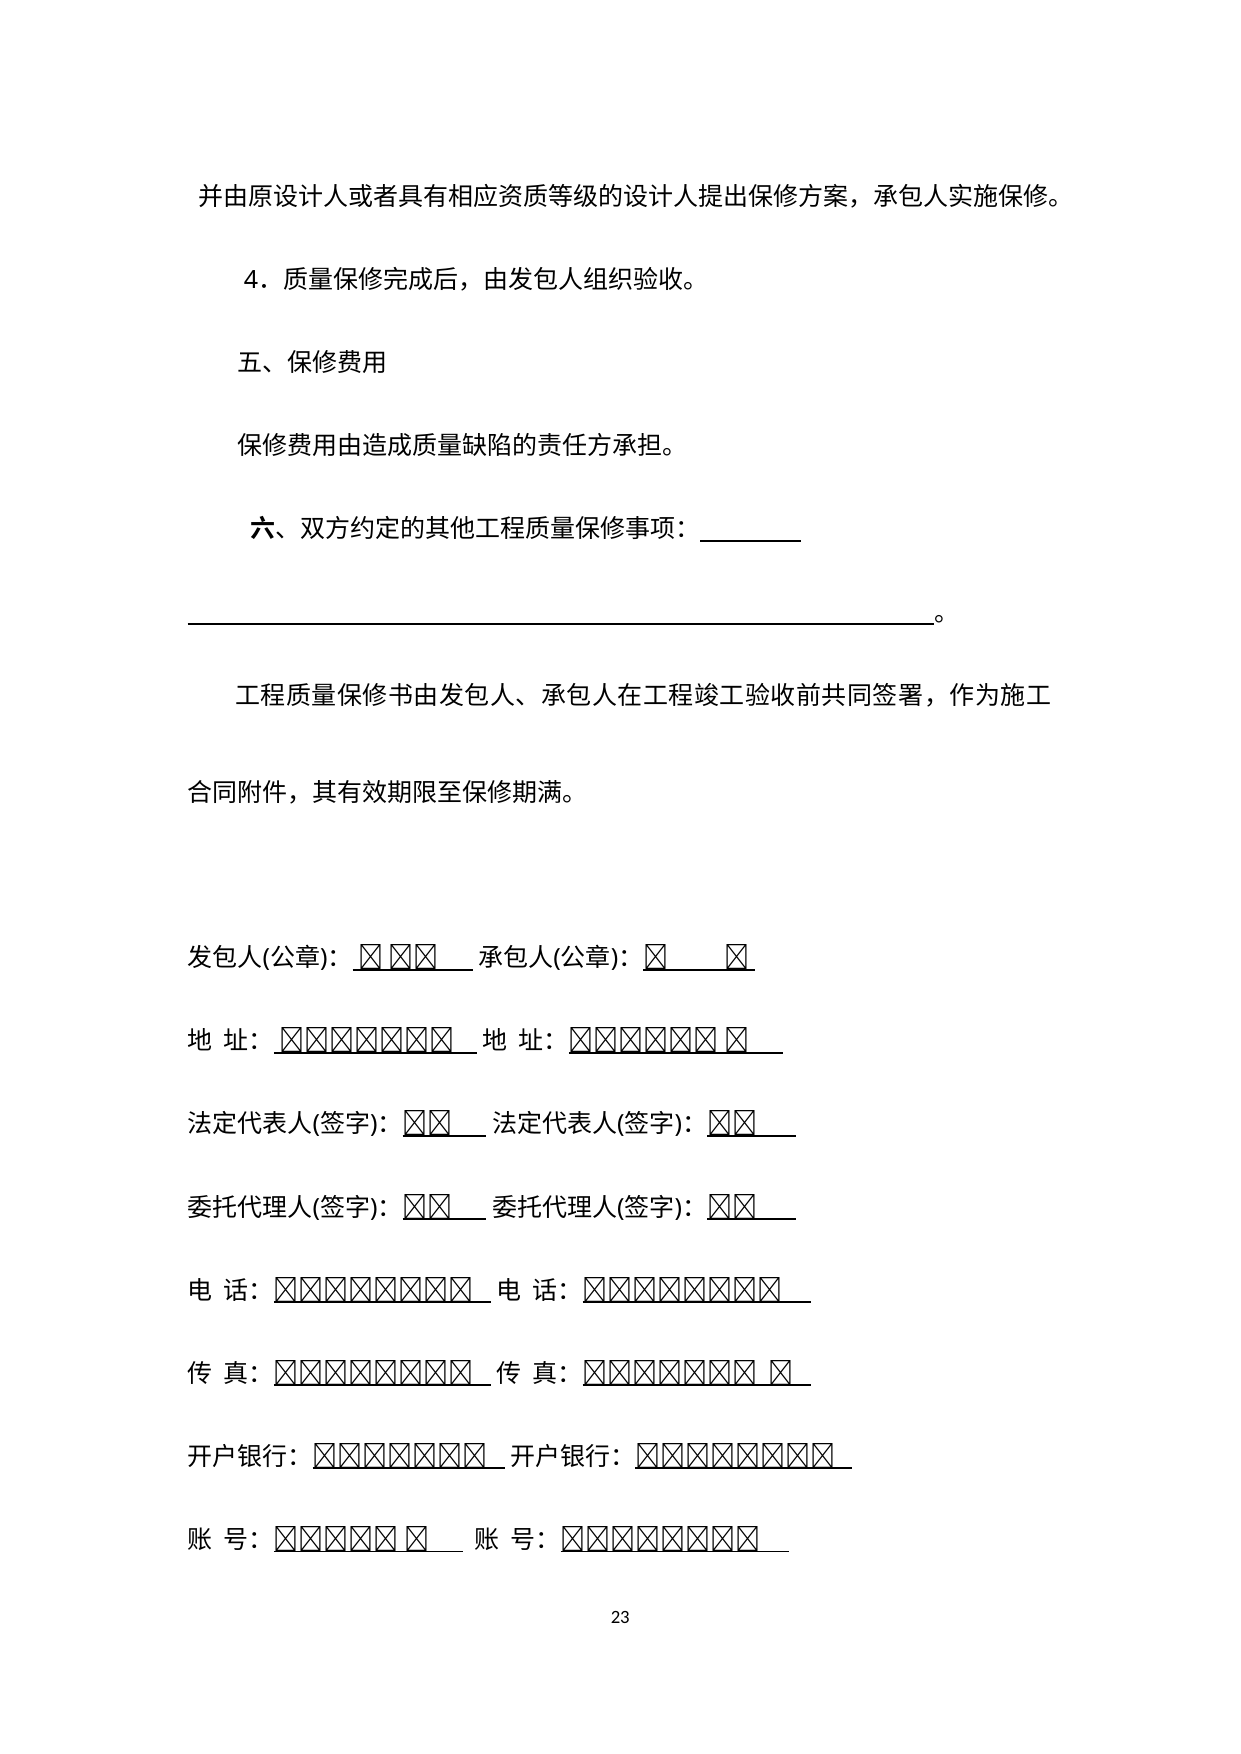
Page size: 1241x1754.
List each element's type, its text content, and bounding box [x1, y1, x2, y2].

text 保修费用由造成质量缺陷的责任方承担。 [187, 411, 1053, 476]
text 地 址：  地 址：  [187, 1006, 1053, 1071]
text 委托代理人(签字)： 委托代理人(签字)： [187, 1173, 1053, 1238]
text 电 话： 电 话： [187, 1256, 1053, 1321]
text 。 [187, 578, 1053, 643]
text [198, 162, 1053, 227]
text 六、双方约定的其他工程质量保修事项： [187, 494, 1053, 559]
text 传 真： 传 真：  [187, 1339, 1053, 1404]
text 发包人(公章)：   承包人(公章)：  [187, 923, 1053, 988]
text 开户银行： 开户银行： [187, 1422, 1053, 1487]
text 4．质量保修完成后，由发包人组织验收。 [231, 245, 1053, 310]
text 法定代表人(签字)： 法定代表人(签字)： [187, 1089, 1053, 1154]
text 账 号：  账 号： [187, 1505, 1053, 1570]
text 五、保修费用 [187, 328, 1053, 393]
text 工程质量保修书由发包人、承包人在工程竣工验收前共同签署，作为施工合同附件，其有效期限至保修期满。 [187, 661, 1053, 823]
